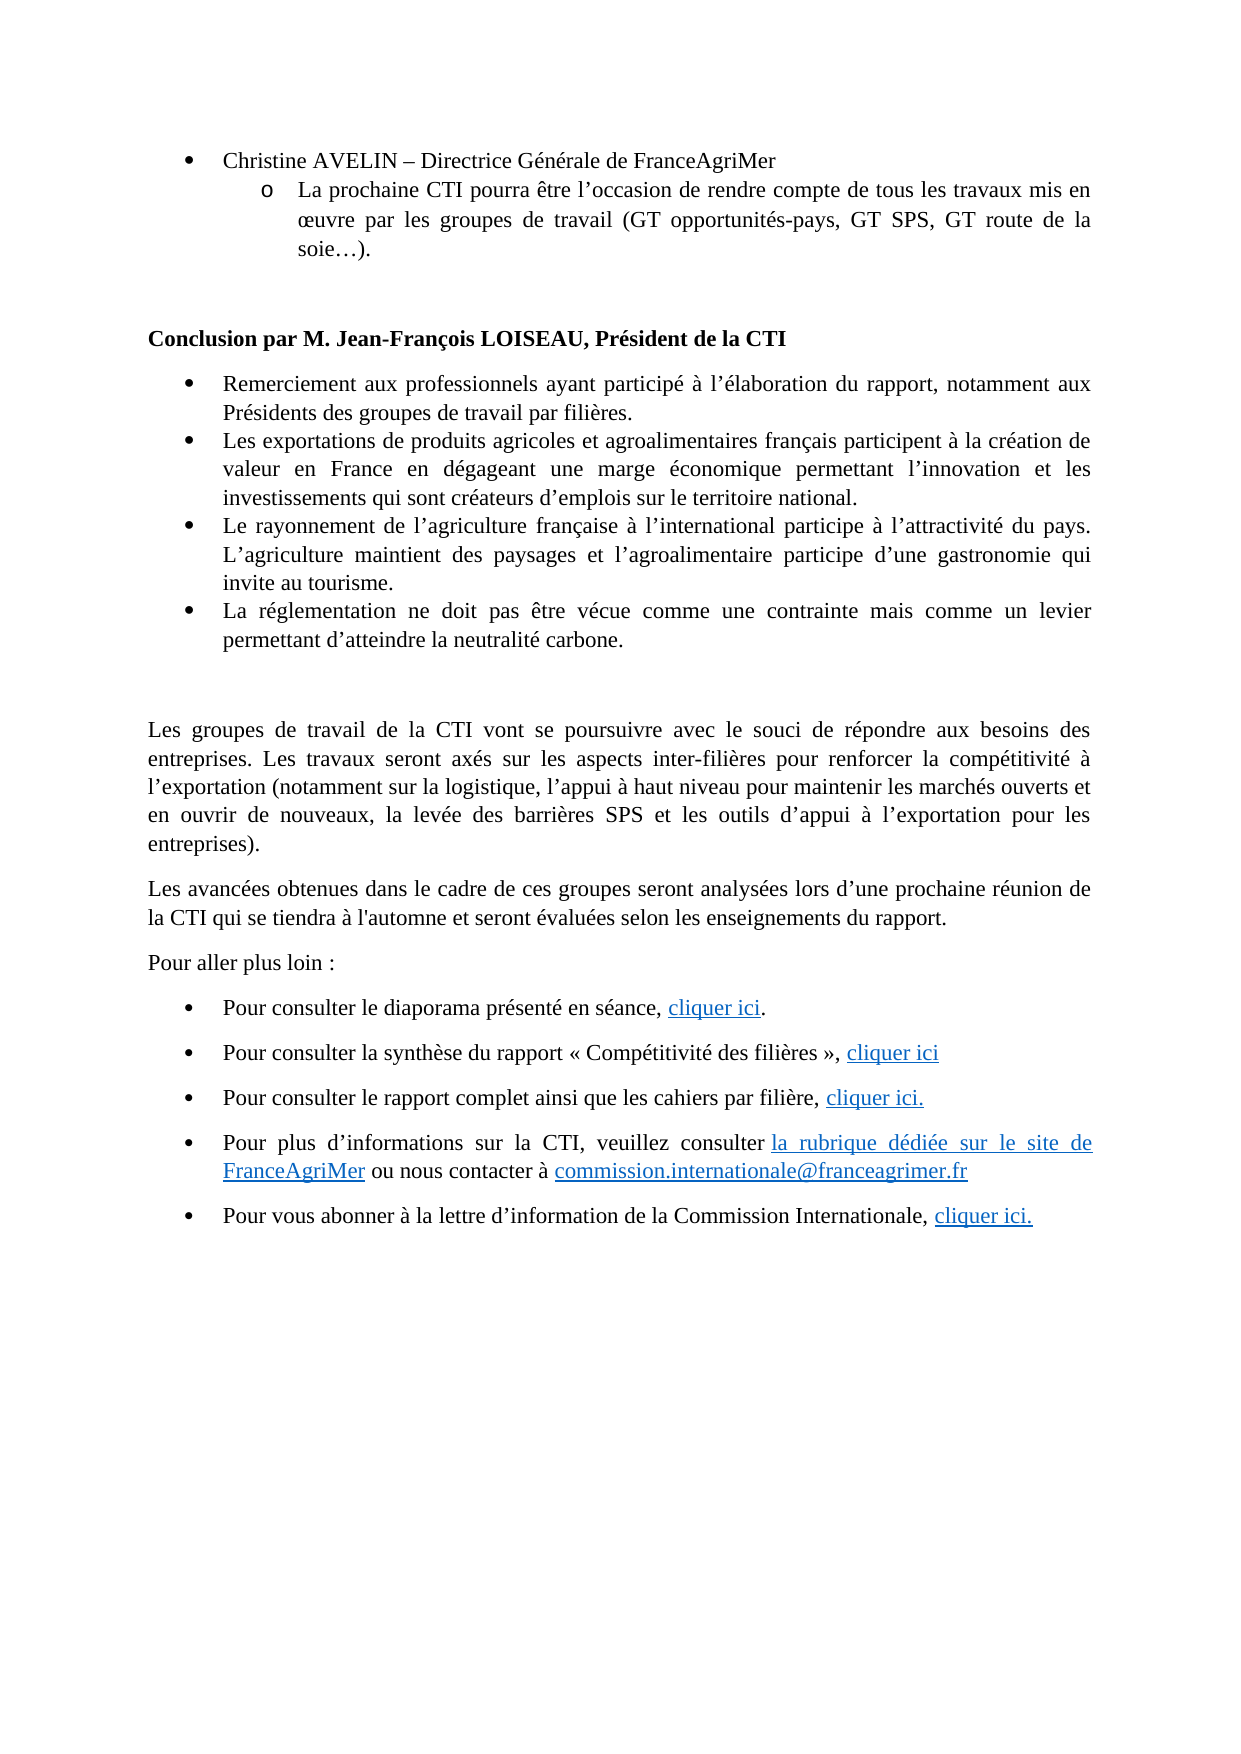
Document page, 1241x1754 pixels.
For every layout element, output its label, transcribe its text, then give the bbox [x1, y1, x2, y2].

list Christine AVELIN – Directrice Générale de FranceAgriMer [185, 148, 1093, 174]
list Pour vous abonner à la lettre d’information de la Commission Internationale, cliquer ici. [185, 1203, 1093, 1229]
text Les avancées obtenues dans le cadre de ces groupes seront analysées lors d’une prochaine réunion de la CTI qui se tiendra à l'automne et seront évaluées selon les enseignements du rapport. [148, 875, 1093, 930]
list Les exportations de produits agricoles et agroalimentaires français participent à la création de valeur en France en dégageant une marge économique permettant l’innovation et les investissements qui sont créateurs d’emplois sur le territoire national. [185, 427, 1093, 510]
list Pour consulter le rapport complet ainsi que les cahiers par filière, cliquer ici. [185, 1084, 1093, 1110]
list Pour consulter le diaporama présenté en séance, cliquer ici. [185, 994, 1093, 1020]
text Pour aller plus loin : [148, 949, 1093, 975]
list Remerciement aux professionnels ayant participé à l’élaboration du rapport, notamment aux Présidents des groupes de travail par filières. [185, 370, 1093, 425]
text Conclusion par M. Jean-François LOISEAU, Président de la CTI [148, 325, 1093, 351]
list Pour consulter la synthèse du rapport « Compétitivité des filières », cliquer ici [185, 1039, 1093, 1065]
text Les groupes de travail de la CTI vont se poursuivre avec le souci de répondre aux besoins des entreprises. Les travaux seront axés sur les aspects inter-filières pour renforcer la compétitivité à l’exportation (notamment sur la logistique, l’appui à haut niveau pour maintenir les marchés ouverts et en ouvrir de nouveaux, la levée des barrières SPS et les outils d’appui à l’exportation pour les entreprises). [148, 716, 1093, 856]
list La prochaine CTI pourra être l’occasion de rendre compte de tous les travaux mis en œuvre par les groupes de travail (GT opportunités-pays, GT SPS, GT route de la soie…). [260, 176, 1093, 261]
list Le rayonnement de l’agriculture française à l’international participe à l’attractivité du pays. L’agriculture maintient des paysages et l’agroalimentaire participe d’une gastronomie qui invite au tourisme. [185, 512, 1093, 596]
list La réglementation ne doit pas être vécue comme une contrainte mais comme un levier permettant d’atteindre la neutralité carbone. [185, 598, 1093, 652]
list Pour plus d’informations sur la CTI, veuillez consulter la rubrique dédiée sur le site de FranceAgriMer ou nous contacter à commission.internationale@franceagrimer.fr [185, 1129, 1093, 1184]
